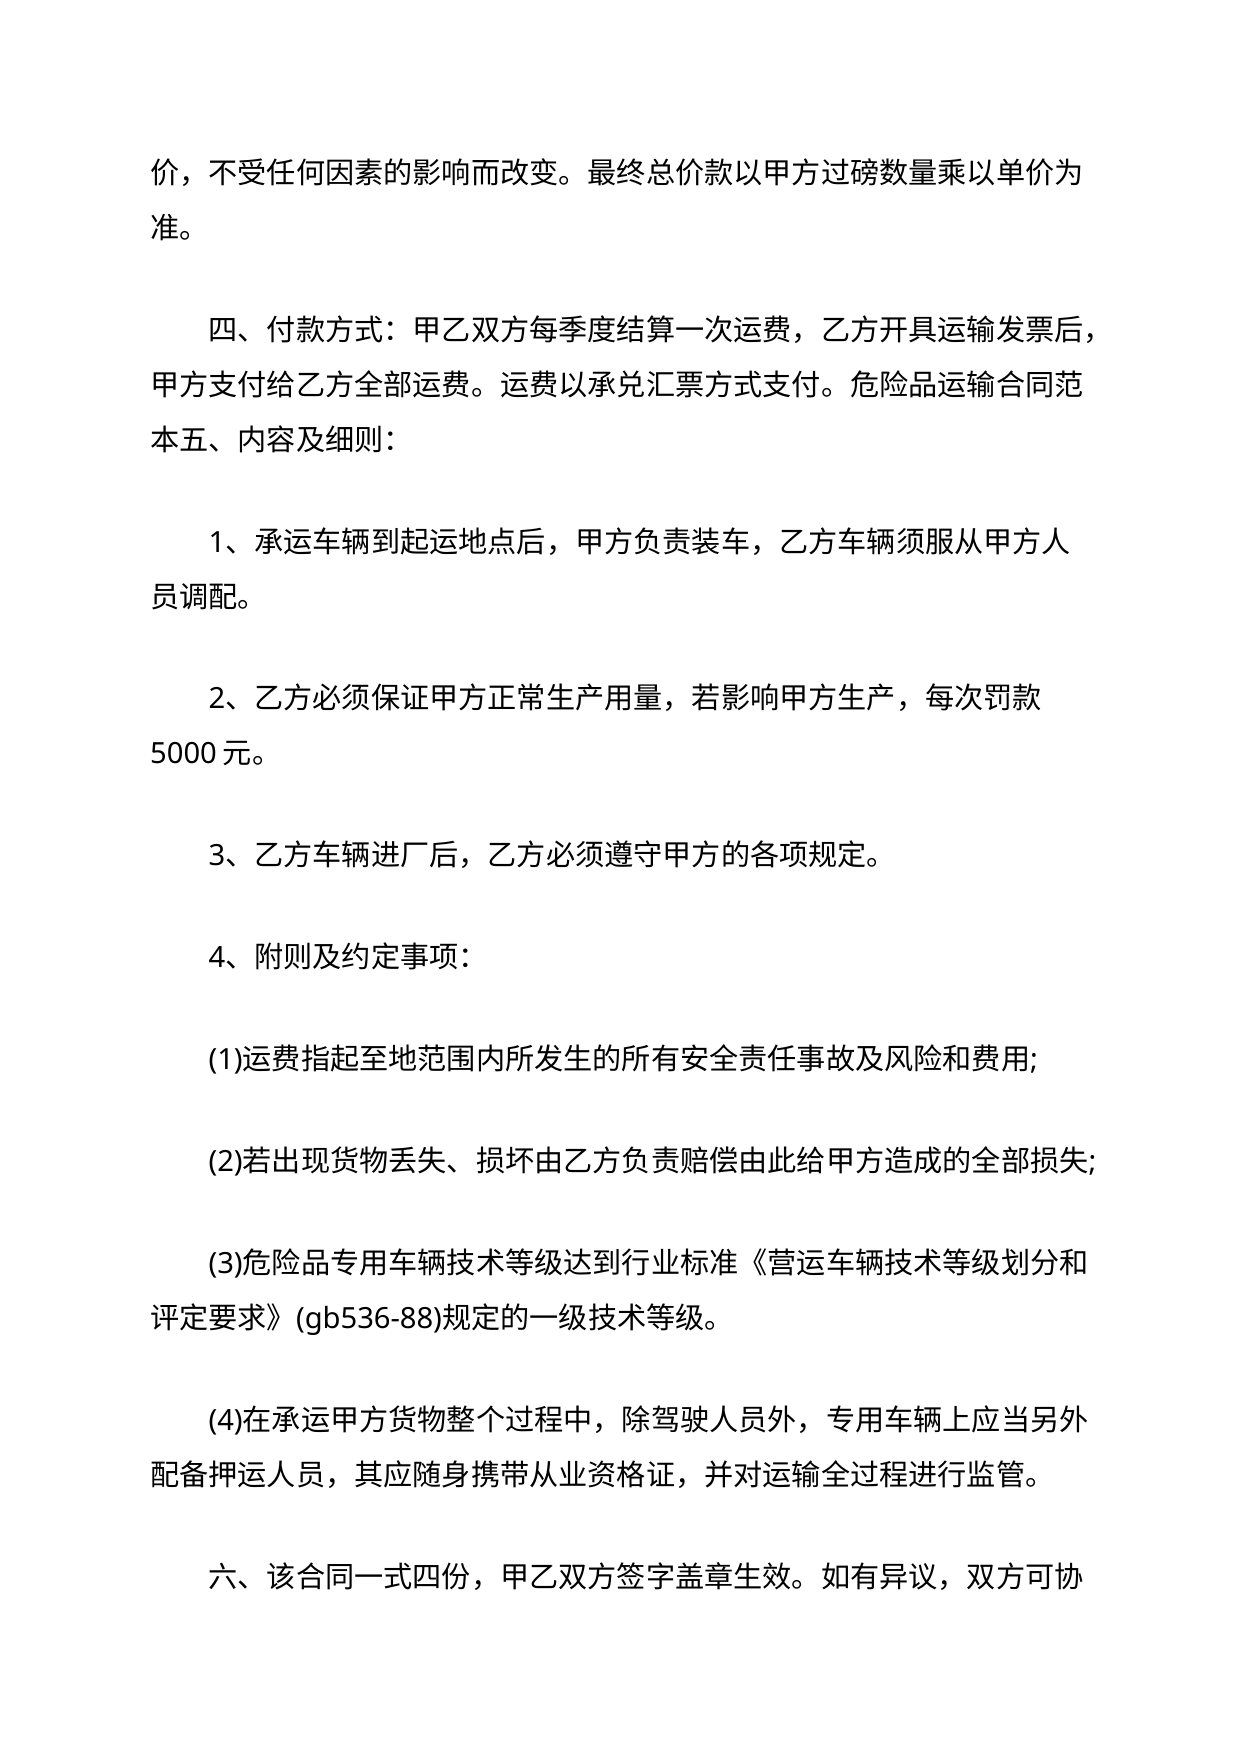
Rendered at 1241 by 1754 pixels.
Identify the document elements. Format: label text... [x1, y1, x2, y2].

text 四、付款方式：甲乙双方每季度结算一次运费，乙方开具运输发票后，甲方支付给乙方全部运费。运费以承兑汇票方式支付。危险品运输合同范本五、内容及细则： [150, 307, 1090, 459]
text 1、承运车辆到起运地点后，甲方负责装车，乙方车辆须服从甲方人员调配。 [150, 518, 1090, 616]
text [150, 150, 1090, 247]
text 4、附则及约定事项： [150, 934, 1090, 976]
text (1)运费指起至地范围内所发生的所有安全责任事故及风险和费用; [150, 1036, 1090, 1078]
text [150, 1554, 1090, 1596]
text (3)危险品专用车辆技术等级达到行业标准《营运车辆技术等级划分和评定要求》(gb536-88)规定的一级技术等级。 [150, 1240, 1090, 1337]
text 3、乙方车辆进厂后，乙方必须遵守甲方的各项规定。 [150, 832, 1090, 874]
text (4)在承运甲方货物整个过程中，除驾驶人员外，专用车辆上应当另外配备押运人员，其应随身携带从业资格证，并对运输全过程进行监管。 [150, 1397, 1090, 1494]
text (2)若出现货物丢失、损坏由乙方负责赔偿由此给甲方造成的全部损失; [150, 1138, 1090, 1180]
text 2、乙方必须保证甲方正常生产用量，若影响甲方生产，每次罚款5000元。 [150, 675, 1090, 772]
